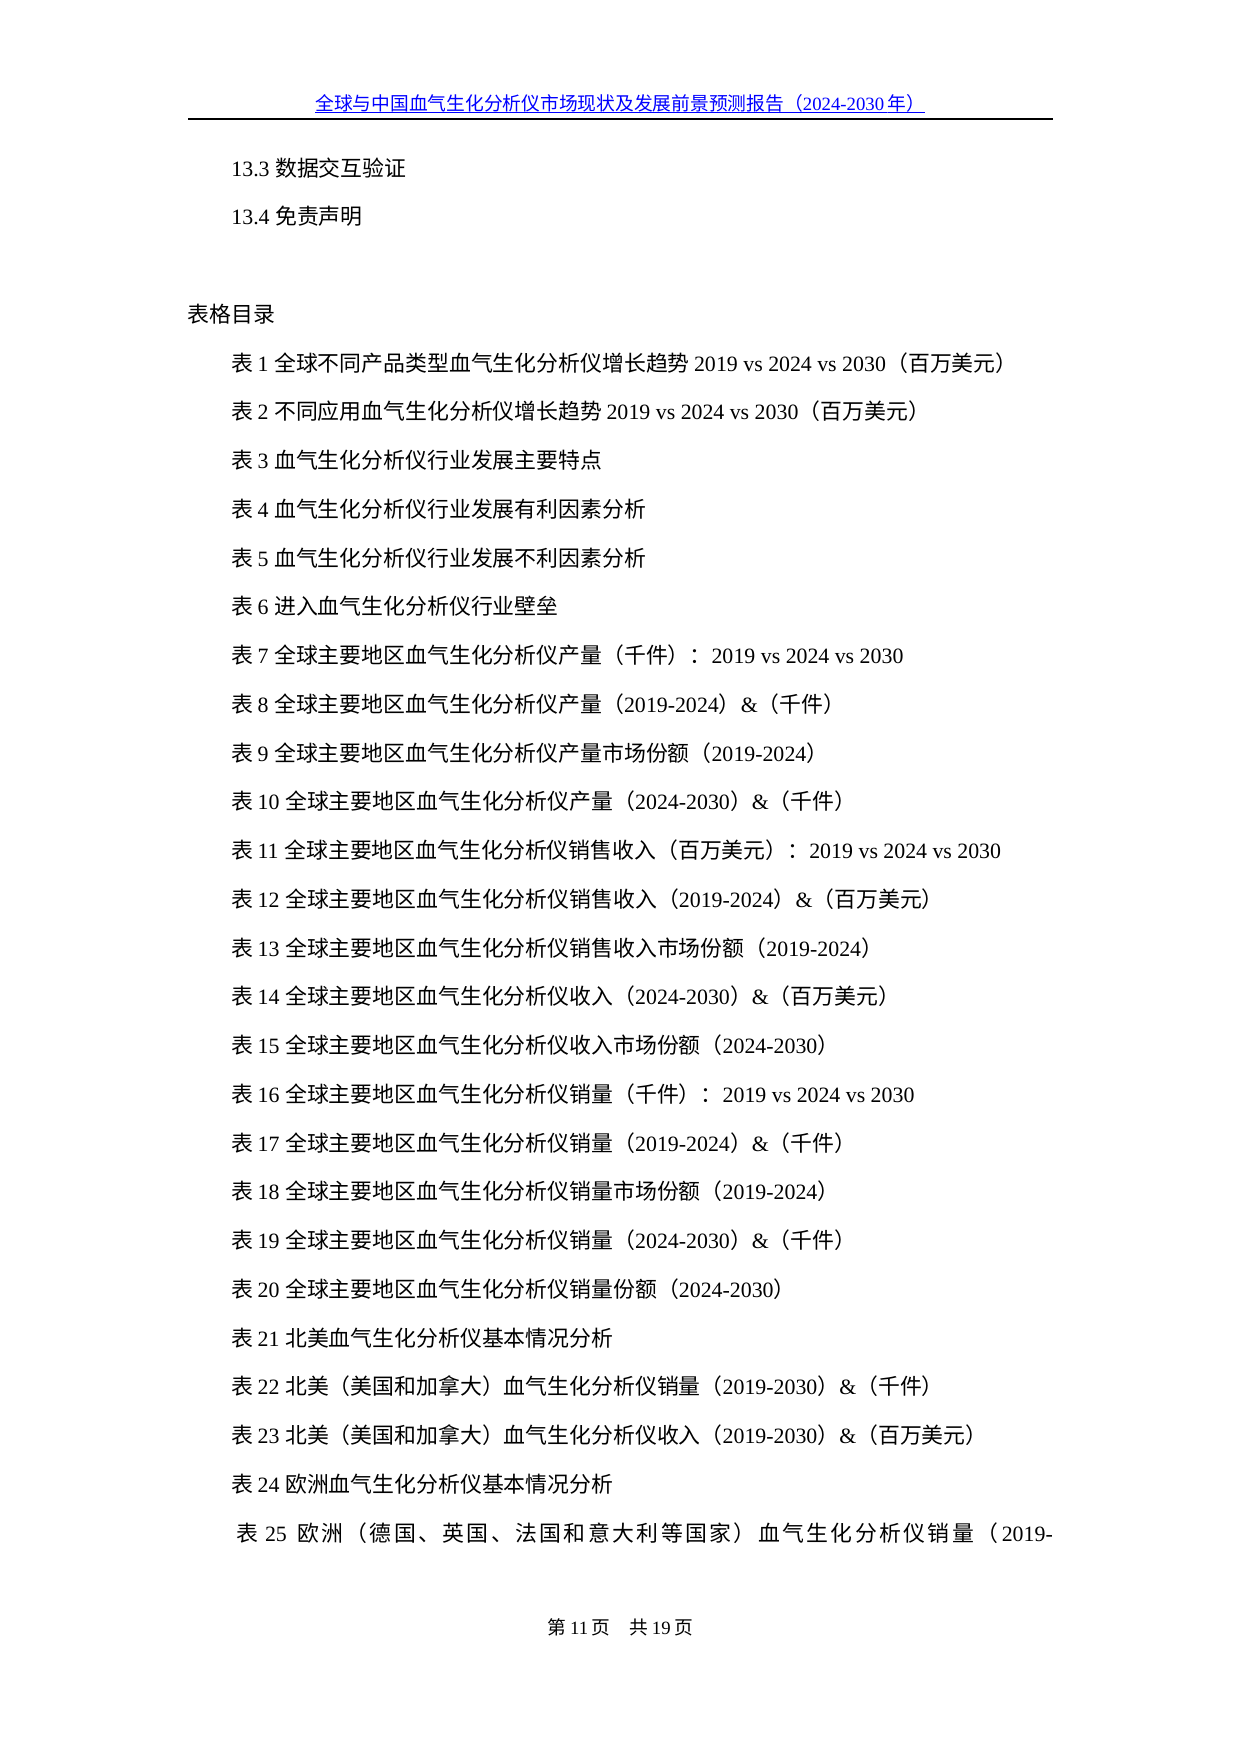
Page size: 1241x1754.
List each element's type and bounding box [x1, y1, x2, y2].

text [187, 150, 1053, 1548]
